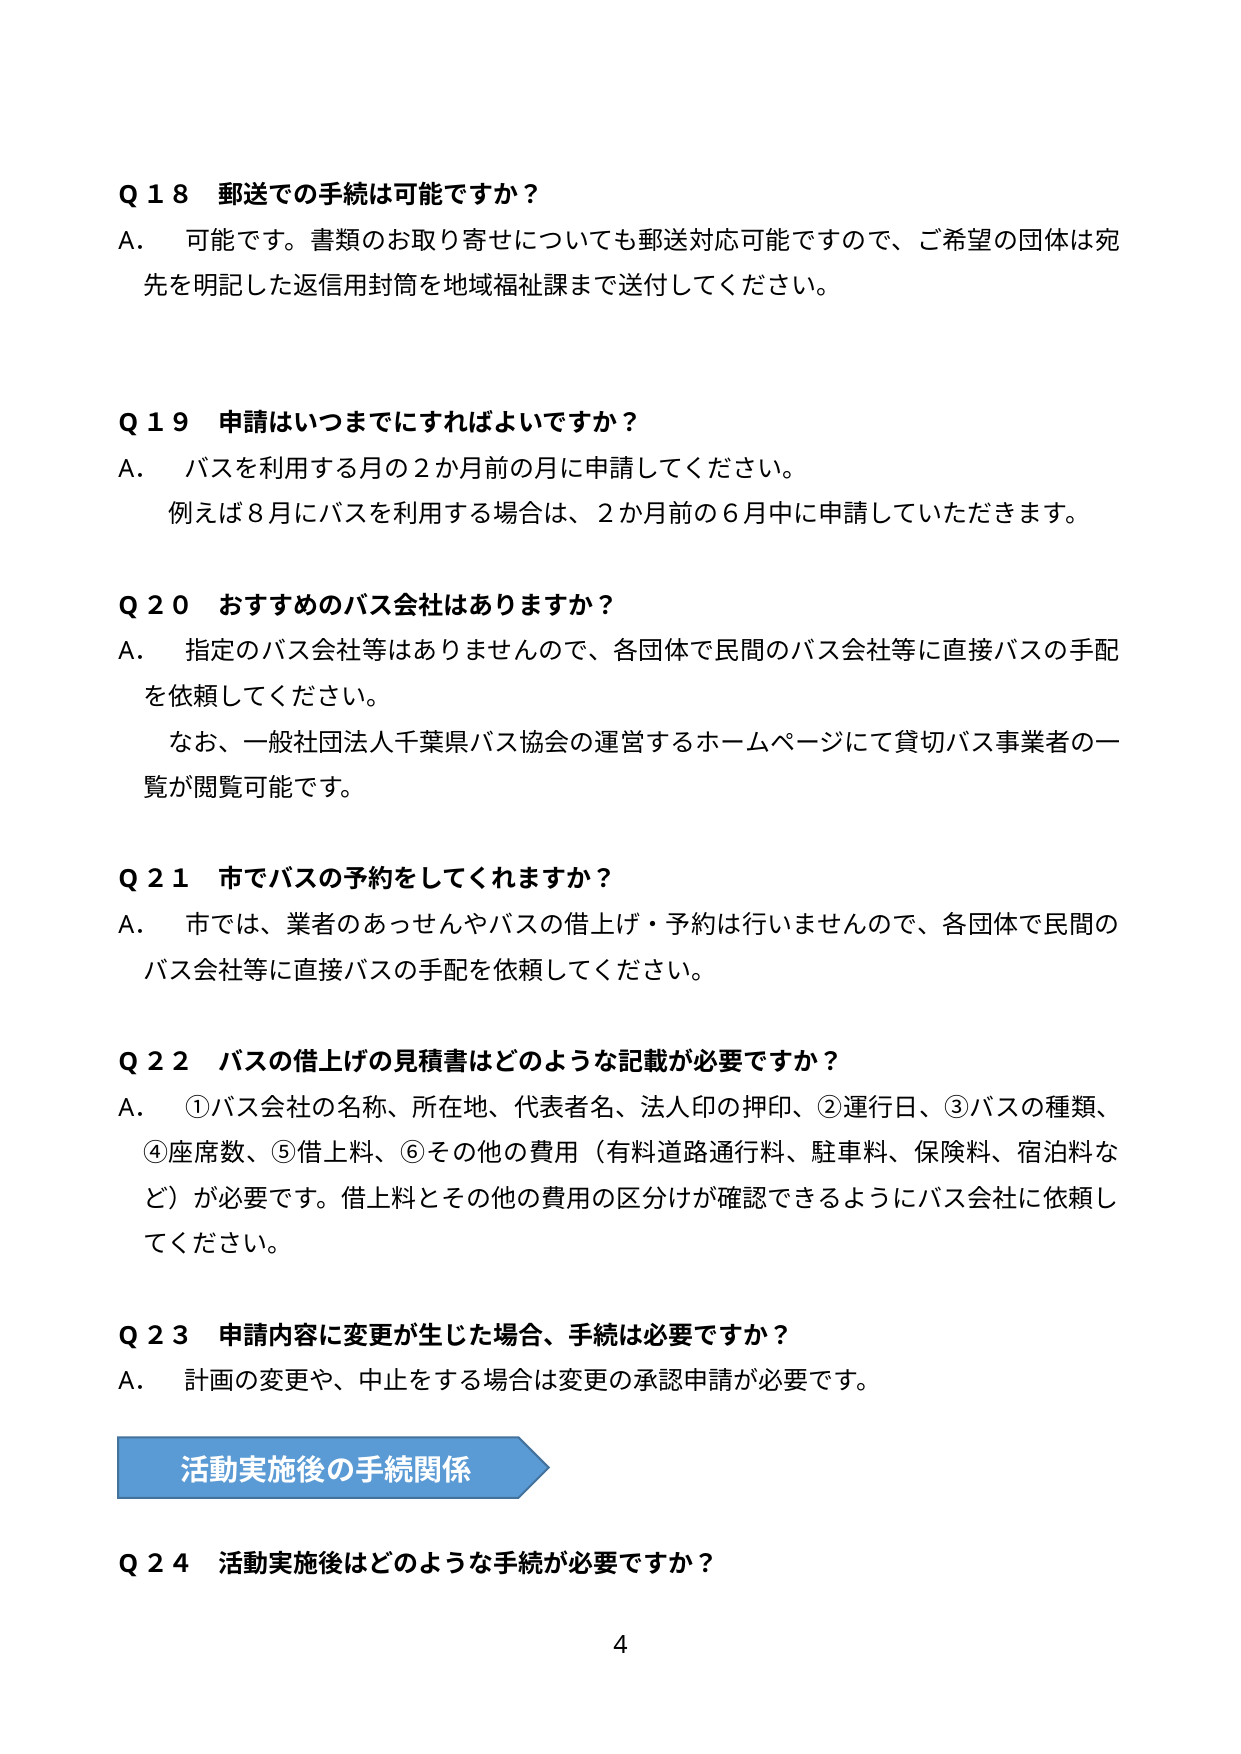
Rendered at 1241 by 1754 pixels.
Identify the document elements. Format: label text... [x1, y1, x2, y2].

text A． 可能です。書類のお取り寄せについても郵送対応可能ですので、ご希望の団体は宛先を明記した返信用封筒を地域福祉課まで送付してください。 [118, 215, 1122, 307]
text 例えば８月にバスを利用する場合は、２か月前の６月中に申請していただきます。 [143, 489, 1122, 535]
text A． バスを利用する月の２か月前の月に申請してください。 [118, 443, 1122, 489]
text Q２２ バスの借上げの見積書はどのような記載が必要ですか？ [118, 1037, 1122, 1082]
text Q２４ 活動実施後はどのような手続が必要ですか？ [118, 1538, 1122, 1584]
text A． ①バス会社の名称、所在地、代表者名、法人印の押印、②運行日、③バスの種類、④座席数、⑤借上料、⑥その他の費用（有料道路通行料、駐車料、保険料、宿泊料など）が必要です。借上料とその他の費用の区分けが確認できるようにバス会社に依頼してください。 [118, 1082, 1122, 1265]
text A． 計画の変更や、中止をする場合は変更の承認申請が必要です。 [118, 1356, 1122, 1402]
text Q１８ 郵送での手続は可能ですか？ [118, 170, 1122, 215]
text Q２０ おすすめのバス会社はありますか？ [118, 580, 1122, 626]
text Q２３ 申請内容に変更が生じた場合、手続は必要ですか？ [118, 1310, 1122, 1356]
text A． 市では、業者のあっせんやバスの借上げ・予約は行いませんので、各団体で民間のバス会社等に直接バスの手配を依頼してください。 [118, 900, 1122, 991]
text なお、一般社団法人千葉県バス協会の運営するホームページにて貸切バス事業者の一覧が閲覧可能です。 [143, 717, 1122, 808]
text Q２１ 市でバスの予約をしてくれますか？ [118, 854, 1122, 900]
text A． 指定のバス会社等はありませんので、各団体で民間のバス会社等に直接バスの手配を依頼してください。 [118, 626, 1122, 717]
text Q１９ 申請はいつまでにすればよいですか？ [118, 398, 1122, 443]
